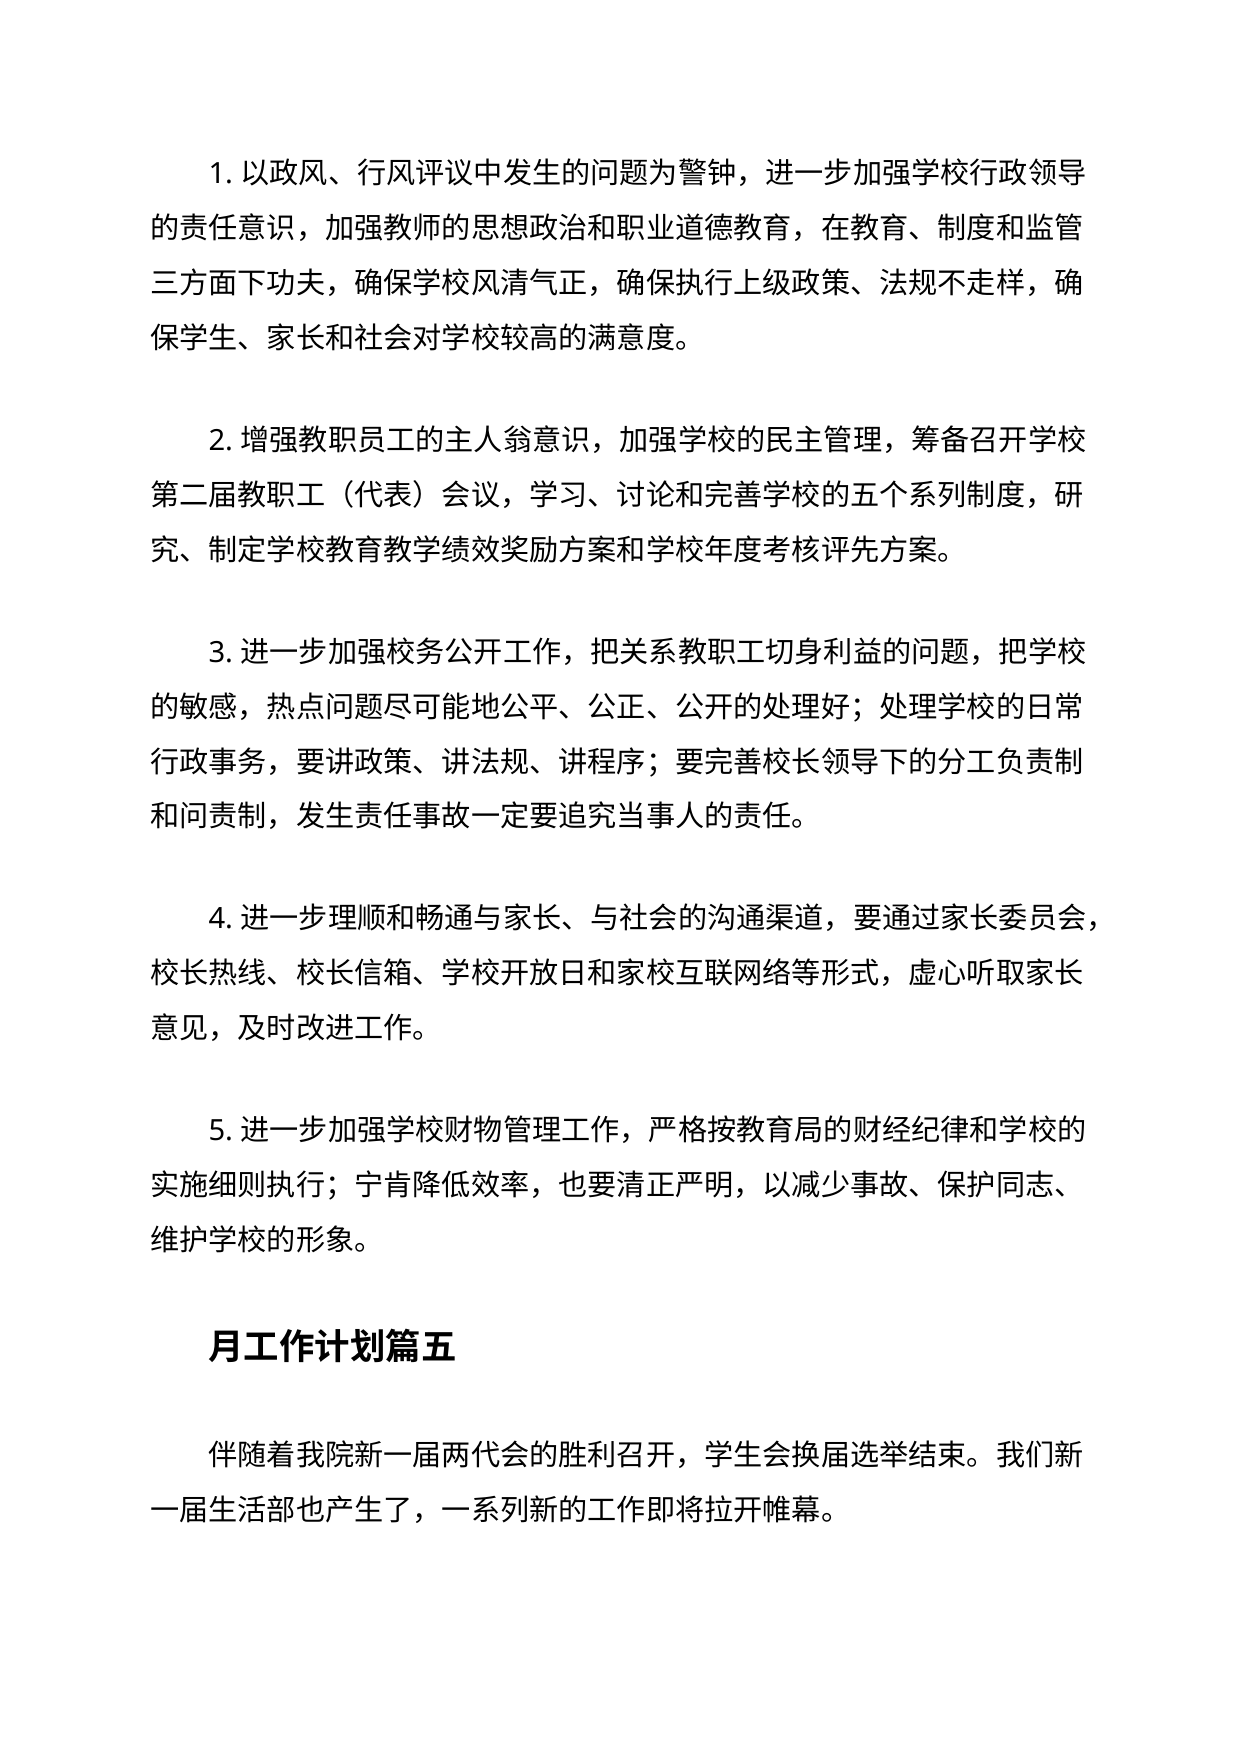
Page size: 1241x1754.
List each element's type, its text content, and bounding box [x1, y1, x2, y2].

text 伴随着我院新一届两代会的胜利召开，学生会换届选举结束。我们新一届生活部也产生了，一系列新的工作即将拉开帷幕。 [150, 1432, 1090, 1529]
text 月工作计划篇五 [150, 1318, 1090, 1369]
text 2. 增强教职员工的主人翁意识，加强学校的民主管理，筹备召开学校第二届教职工（代表）会议，学习、讨论和完善学校的五个系列制度，研究、制定学校教育教学绩效奖励方案和学校年度考核评先方案。 [150, 417, 1090, 569]
text 3. 进一步加强校务公开工作，把关系教职工切身利益的问题，把学校的敏感，热点问题尽可能地公平、公正、公开的处理好；处理学校的日常行政事务，要讲政策、讲法规、讲程序；要完善校长领导下的分工负责制和问责制，发生责任事故一定要追究当事人的责任。 [150, 628, 1090, 835]
text 4. 进一步理顺和畅通与家长、与社会的沟通渠道，要通过家长委员会，校长热线、校长信箱、学校开放日和家校互联网络等形式，虚心听取家长意见，及时改进工作。 [150, 895, 1090, 1047]
text 1. 以政风、行风评议中发生的问题为警钟，进一步加强学校行政领导的责任意识，加强教师的思想政治和职业道德教育，在教育、制度和监管三方面下功夫，确保学校风清气正，确保执行上级政策、法规不走样，确保学生、家长和社会对学校较高的满意度。 [150, 150, 1090, 357]
text 5. 进一步加强学校财物管理工作，严格按教育局的财经纪律和学校的实施细则执行；宁肯降低效率，也要清正严明，以减少事故、保护同志、维护学校的形象。 [150, 1106, 1090, 1259]
